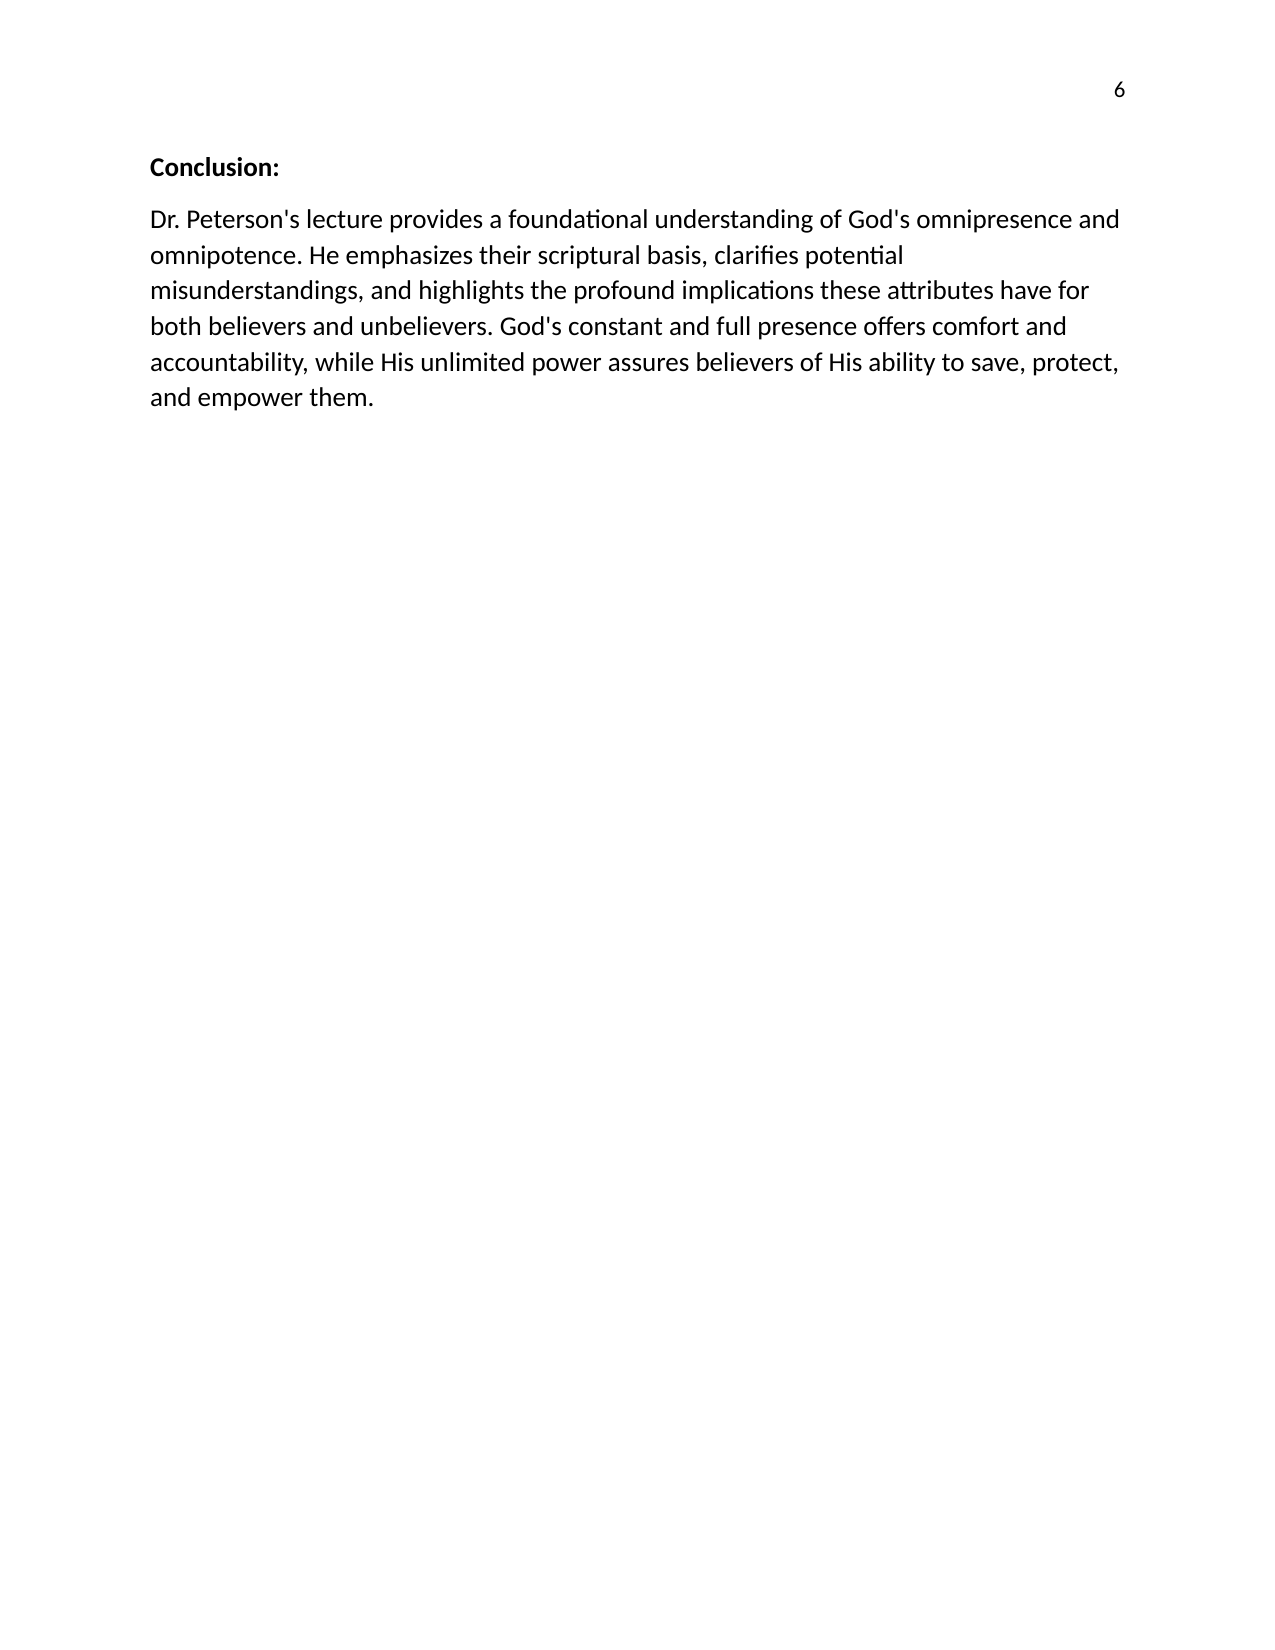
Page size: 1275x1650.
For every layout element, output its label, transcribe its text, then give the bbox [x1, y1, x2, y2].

text Dr. Peterson's lecture provides a foundational understanding of God's omnipresence and omnipotence. He emphasizes their scriptural basis, clarifies potential misunderstandings, and highlights the profound implications these attributes have for both believers and unbelievers. God's constant and full presence offers comfort and accountability, while His unlimited power assures believers of His ability to save, protect, and empower them. [150, 202, 1125, 413]
text Conclusion: [150, 150, 1125, 183]
